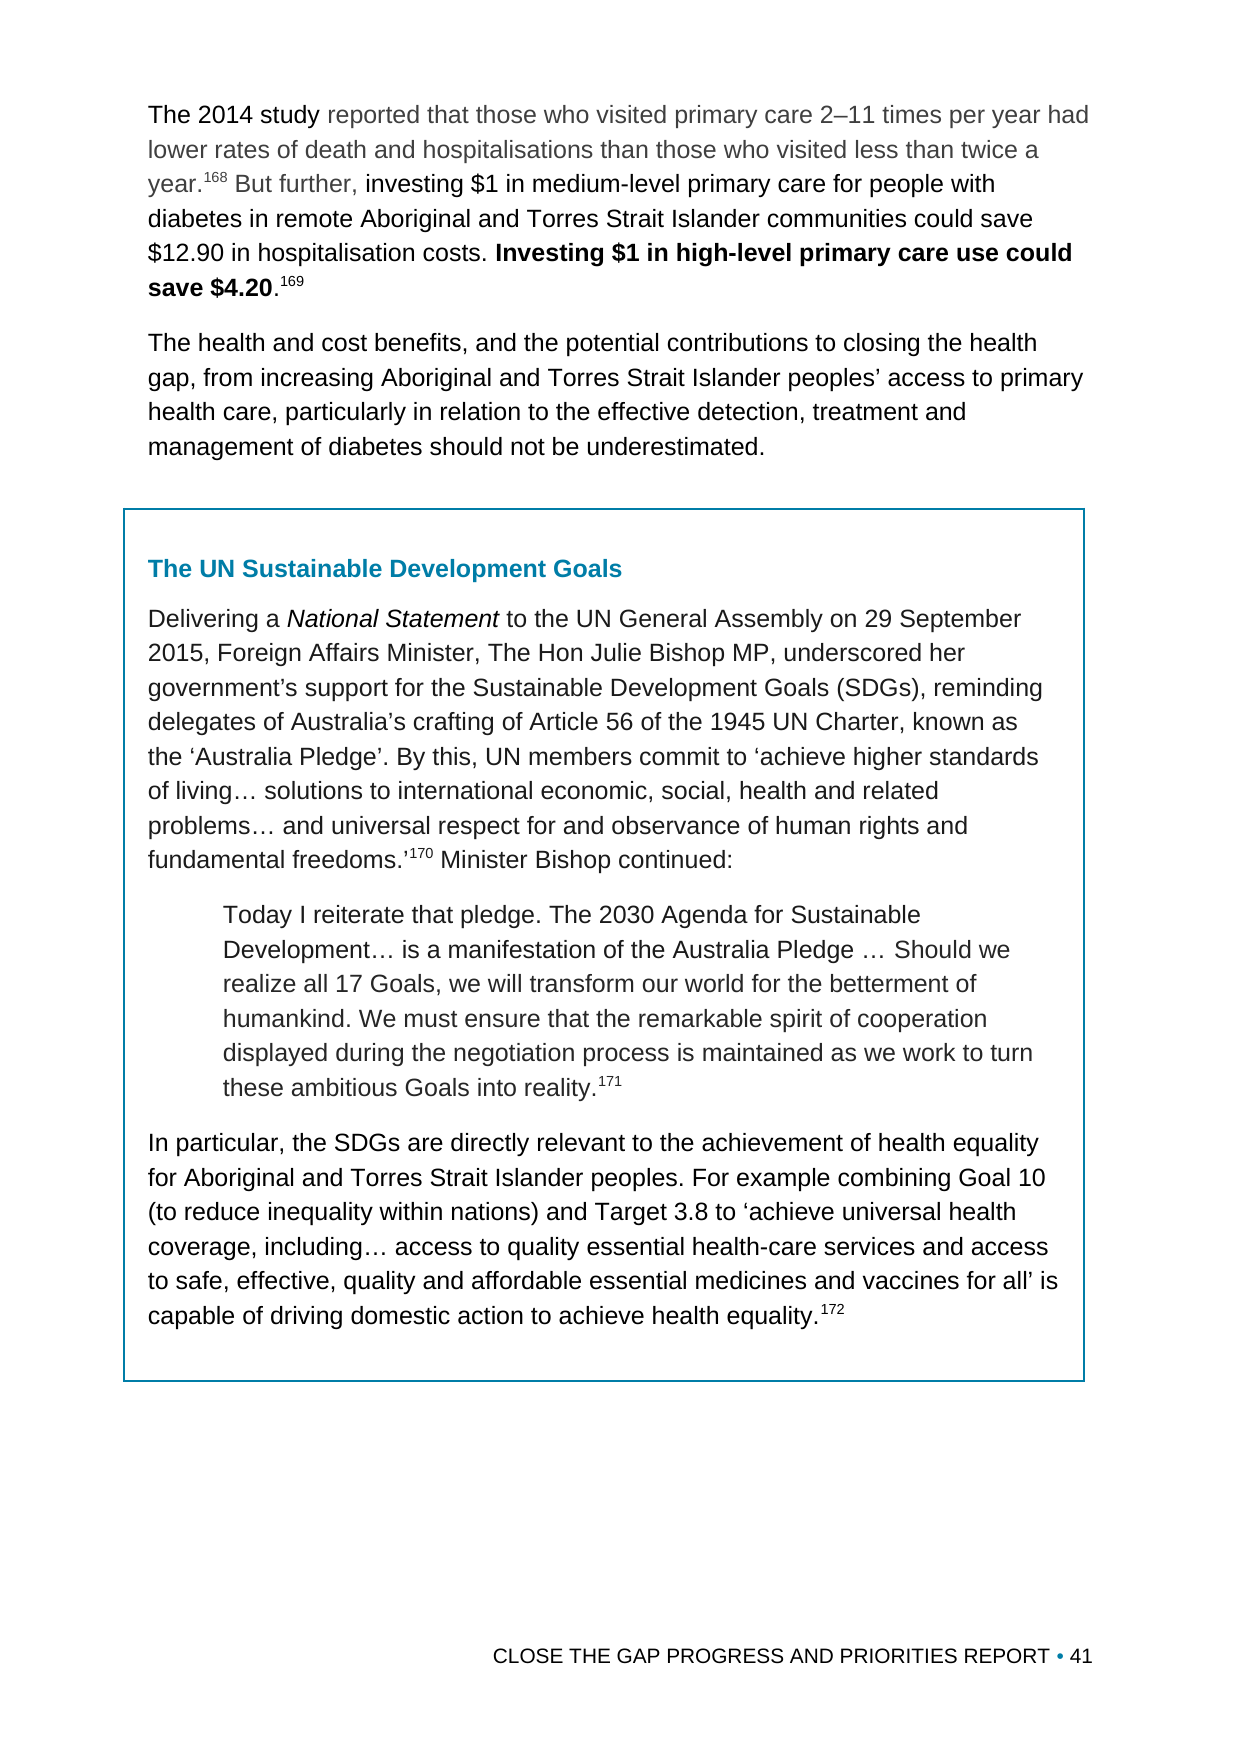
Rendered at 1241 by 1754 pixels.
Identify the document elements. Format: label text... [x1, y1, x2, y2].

text The 2014 study reported that those who visited primary care 2–11 times per year had lower rates of death and hospitalisations than those who visited less than twice a year. But further, investing $1 in medium-level primary care for people with diabetes in remote Aboriginal and Torres Strait Islander communities could save $12.90 in hospitalisation costs. Investing $1 in high-level primary care use could save $4.20. [148, 100, 1092, 302]
table_header The UN Sustainable Development Goals Delivering a National Statement to the UN General Assembly on 29 September 2015, Foreign Affairs Minister, The Hon Julie Bishop MP, underscored her government’s support for the Sustainable Development Goals (SDGs), reminding delegates of Australia’s crafting of Article 56 of the 1945 UN Charter, known as the ‘Australia Pledge’. By this, UN members commit to ‘achieve higher standards of living… solutions to international economic, social, health and related problems… and universal respect for and observance of human rights and fundamental freedoms.’ Minister Bishop continued: Today I reiterate that pledge. The 2030 Agenda for Sustainable Development… is a manifestation of the Australia Pledge … Should we realize all 17 Goals, we will transform our world for the betterment of humankind. We must ensure that the remarkable spirit of cooperation displayed during the negotiation process is maintained as we work to turn these ambitious Goals into reality. In particular, the SDGs are directly relevant to the achievement of health equality for Aboriginal and Torres Strait Islander peoples. For example combining Goal 10 (to reduce inequality within nations) and Target 3.8 to ‘achieve universal health coverage, including… access to quality essential health-care services and access to safe, effective, quality and affordable essential medicines and vaccines for all’ is capable of driving domestic action to achieve health equality. [125, 510, 1083, 1379]
text The health and cost benefits, and the potential contributions to closing the health gap, from increasing Aboriginal and Torres Strait Islander peoples’ access to primary health care, particularly in relation to the effective detection, treatment and management of diabetes should not be underestimated. [148, 328, 1092, 460]
